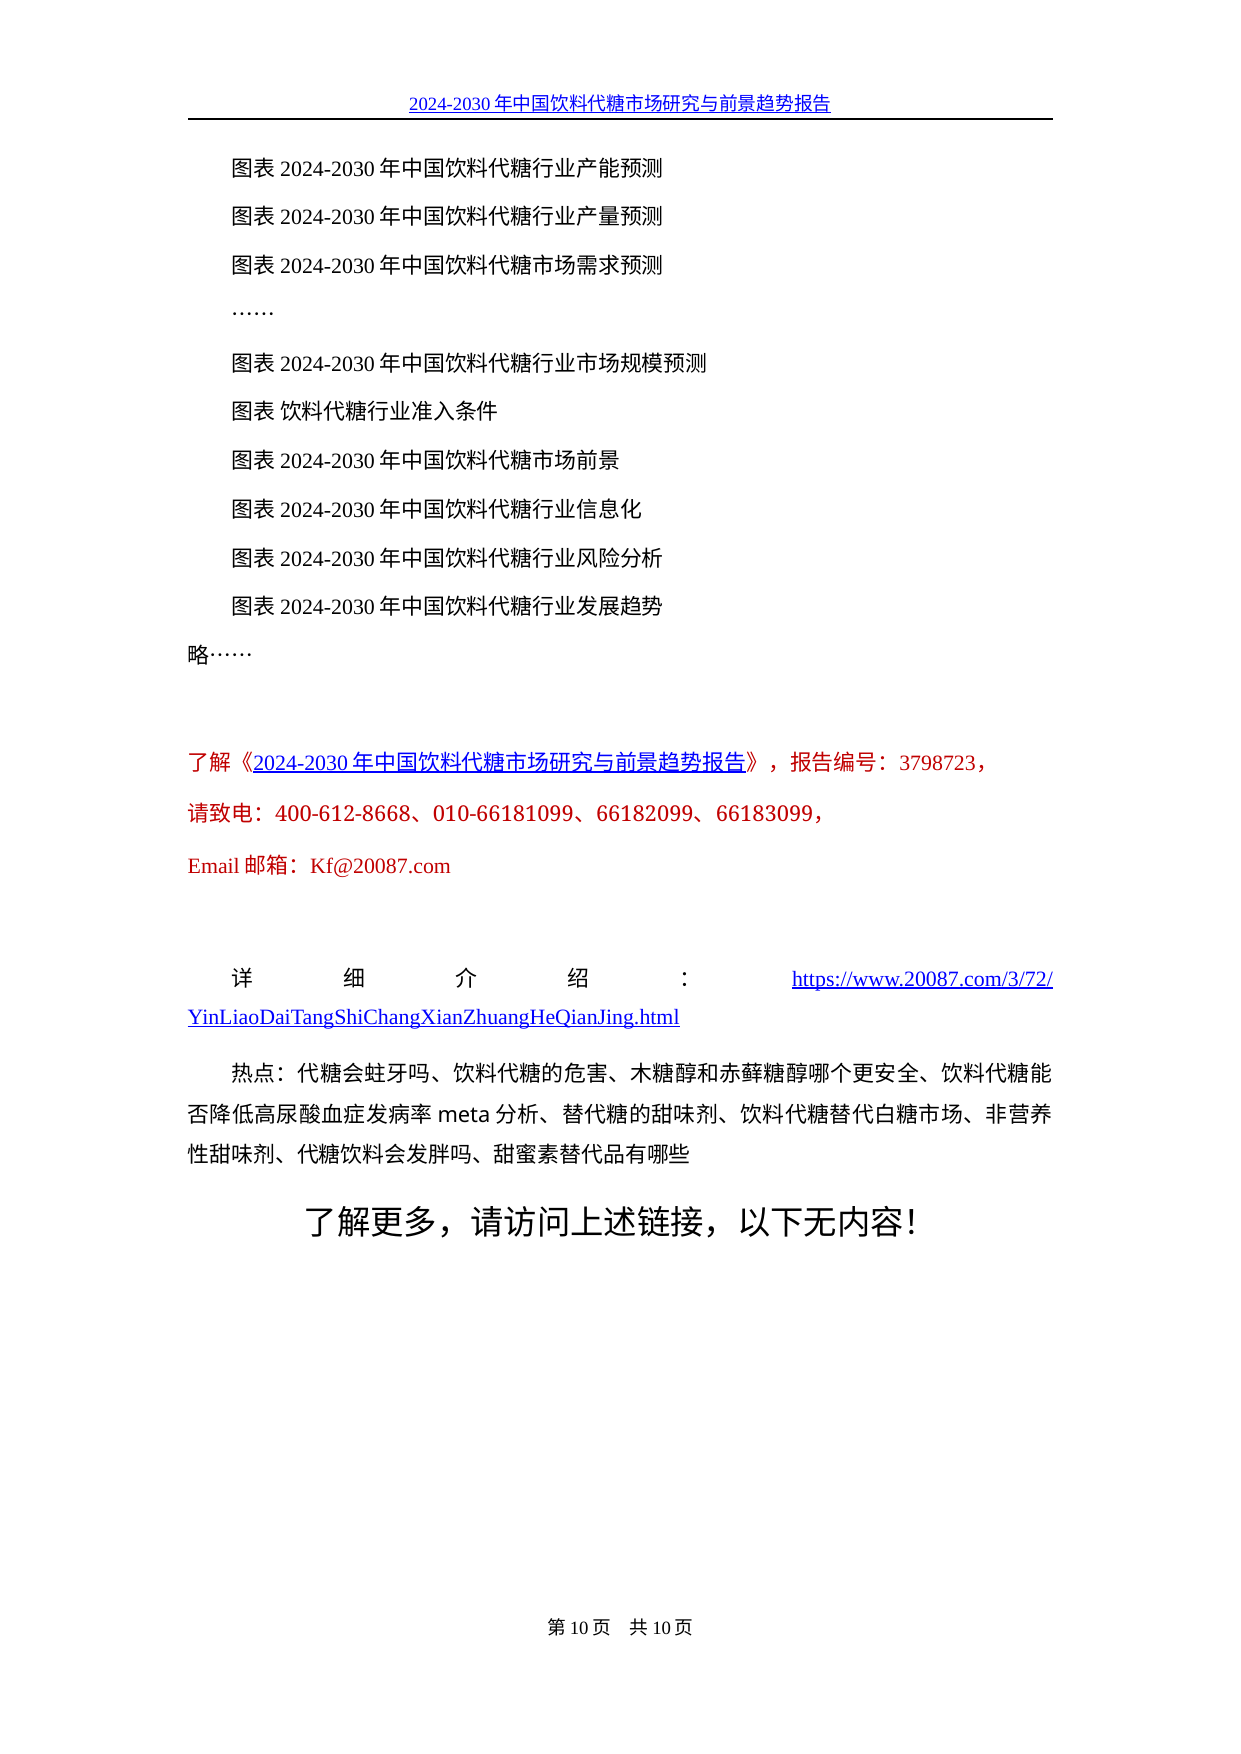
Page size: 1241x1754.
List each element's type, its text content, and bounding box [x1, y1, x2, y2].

title 了解更多，请访问上述链接，以下无内容！ [187, 1187, 1053, 1252]
text 了解《2024-2030年中国饮料代糖市场研究与前景趋势报告》，报告编号：3798723， [187, 744, 1053, 777]
text Email邮箱：Kf@20087.com [187, 847, 1053, 880]
text 请致电：400-612-8668、010-66181099、66182099、66183099， [187, 796, 1053, 828]
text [187, 150, 1053, 670]
text 热点：代糖会蛀牙吗、饮料代糖的危害、木糖醇和赤藓糖醇哪个更安全、饮料代糖能否降低高尿酸血症发病率meta分析、替代糖的甜味剂、饮料代糖替代白糖市场、非营养性甜味剂、代糖饮料会发胖吗、甜蜜素替代品有哪些 [187, 1056, 1053, 1169]
text 详细介绍：https://www.20087.com/3/72/YinLiaoDaiTangShiChangXianZhuangHeQianJing.html [187, 960, 1053, 1033]
